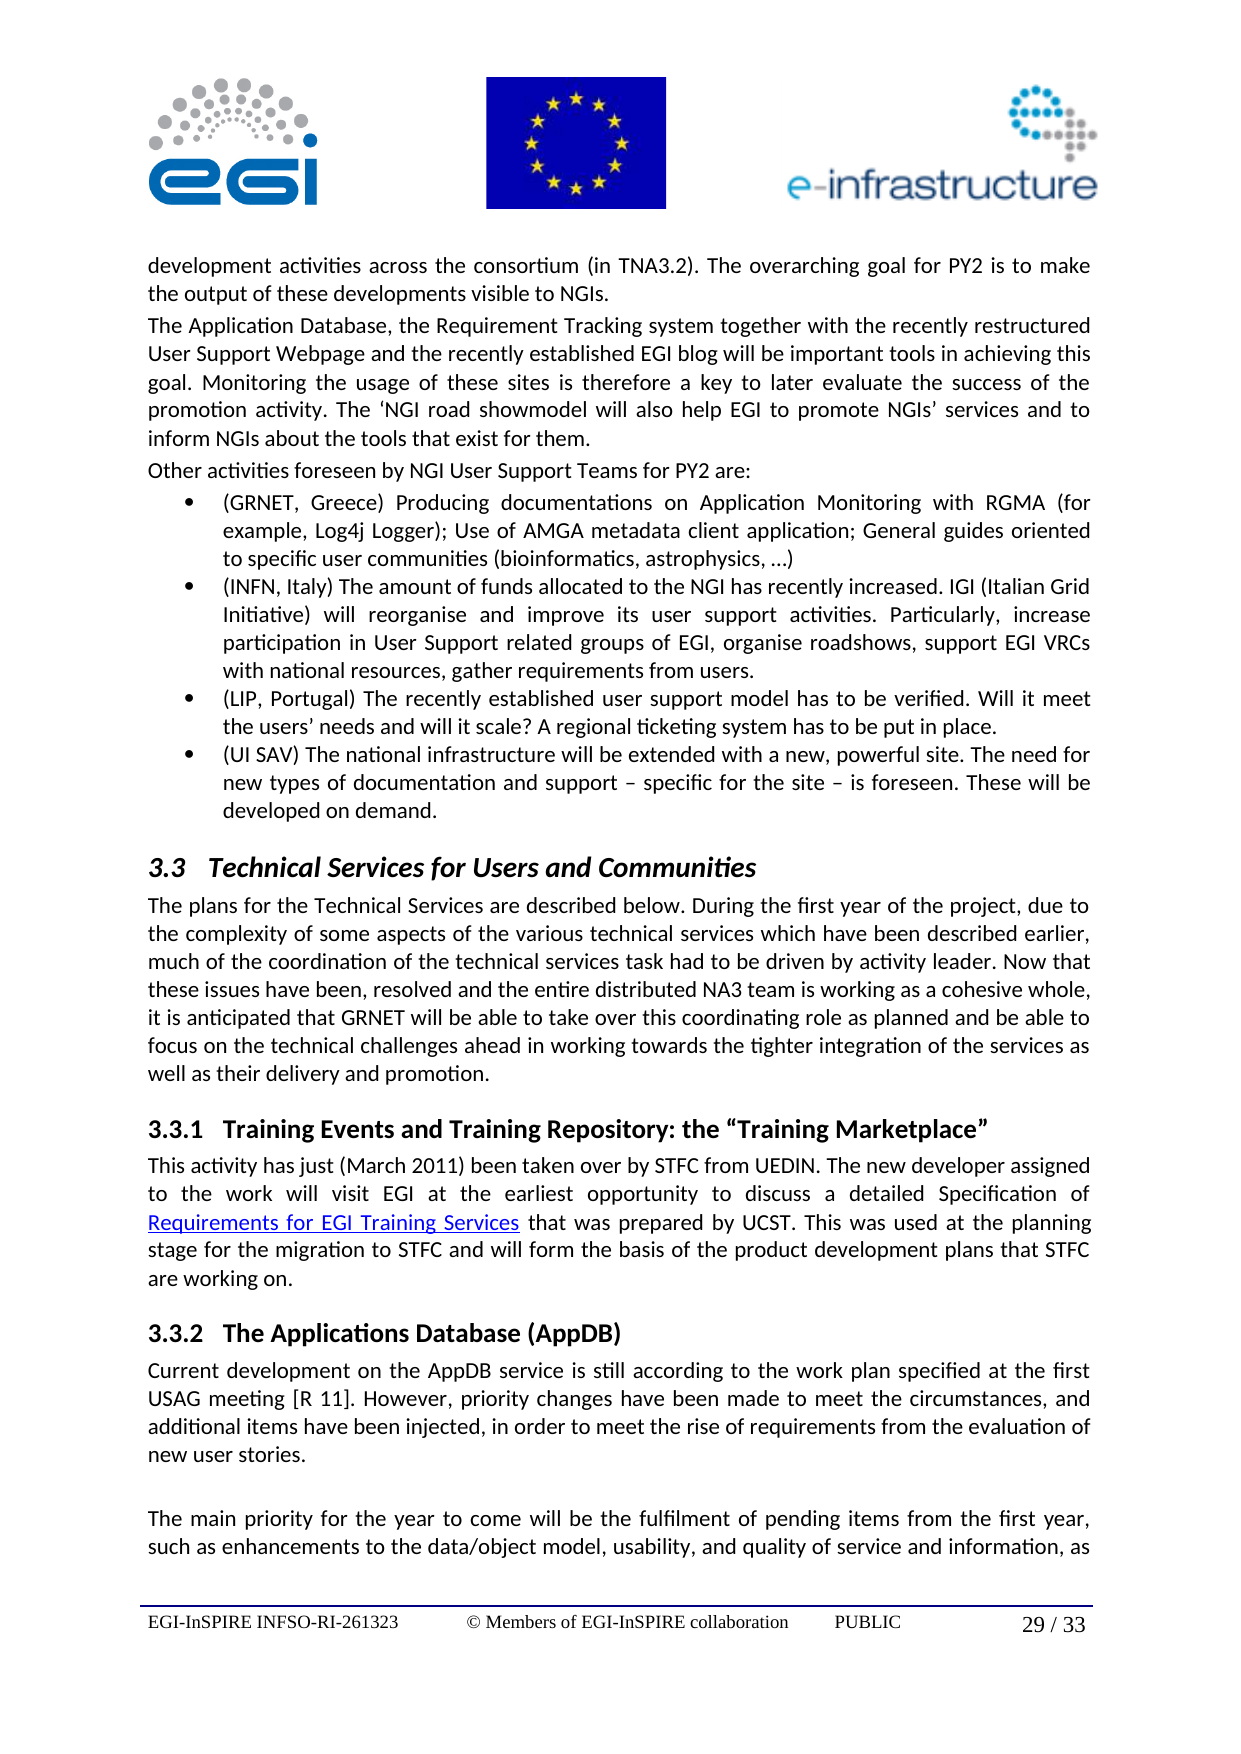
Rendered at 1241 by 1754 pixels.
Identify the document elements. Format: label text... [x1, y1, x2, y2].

text Current development on the AppDB service is still according to the work plan specified at the first USAG meeting [R 11]. However, priority changes have been made to meet the circumstances, and additional items have been injected, in order to meet the rise of requirements from the evaluation of new user stories. [148, 1356, 1092, 1468]
subtitle Training Events and Training Repository: the “Training Marketplace” [148, 1112, 1092, 1145]
list (GRNET, Greece) Producing documentations on Application Monitoring with RGMA (for example, Log4j Logger); Use of AMGA metadata client application; General guides oriented to specific user communities (bioinformatics, astrophysics, …) [185, 488, 1092, 572]
subtitle The Applications Database (AppDB) [148, 1317, 1092, 1350]
text Other activities foreseen by NGI User Support Teams for PY2 are: [148, 456, 1092, 484]
list (INFN, Italy) The amount of funds allocated to the NGI has recently increased. IGI (Italian Grid Initiative) will reorganise and improve its user support activities. Particularly, increase participation in User Support related groups of EGI, organise roadshows, support EGI VRCs with national resources, gather requirements from users. [185, 572, 1092, 684]
subtitle Technical Services for Users and Communities [148, 849, 1092, 885]
list (LIP, Portugal) The recently established user support model has to be verified. Will it meet the users’ needs and will it scale? A regional ticketing system has to be put in place. [185, 684, 1092, 740]
picture [147, 77, 319, 207]
picture [780, 77, 1106, 209]
text The plans for the Technical Services are described below. During the first year of the project, due to the complexity of some aspects of the various technical services which have been described earlier, much of the coordination of the technical services task had to be driven by activity leader. Now that these issues have been, resolved and the entire distributed NA3 team is working as a cohesive whole, it is anticipated that GRNET will be able to take over this coordinating role as planned and be able to focus on the technical challenges ahead in working towards the tighter integration of the services as well as their delivery and promotion. [148, 891, 1092, 1087]
picture [486, 77, 667, 209]
text This activity has just (March 2011) been taken over by STFC from UEDIN. The new developer assigned to the work will visit EGI at the earliest opportunity to discuss a detailed Specification of Requirements for EGI Training Services that was prepared by UCST. This was used at the planning stage for the migration to STFC and will form the basis of the product development plans that STFC are working on. [148, 1152, 1092, 1292]
text The Application Database, the Requirement Tracking system together with the recently restructured User Support Webpage and the recently established EGI blog will be important tools in achieving this goal. Monitoring the usage of these sites is therefore a key to later evaluate the success of the promotion activity. The ‘NGI road showmodel will also help EGI to promote NGIs’ services and to inform NGIs about the tools that exist for them. [148, 312, 1092, 452]
list (UI SAV) The national infrastructure will be extended with a new, powerful site. The need for new types of documentation and support – specific for the site – is foreseen. These will be developed on demand. [185, 740, 1092, 824]
